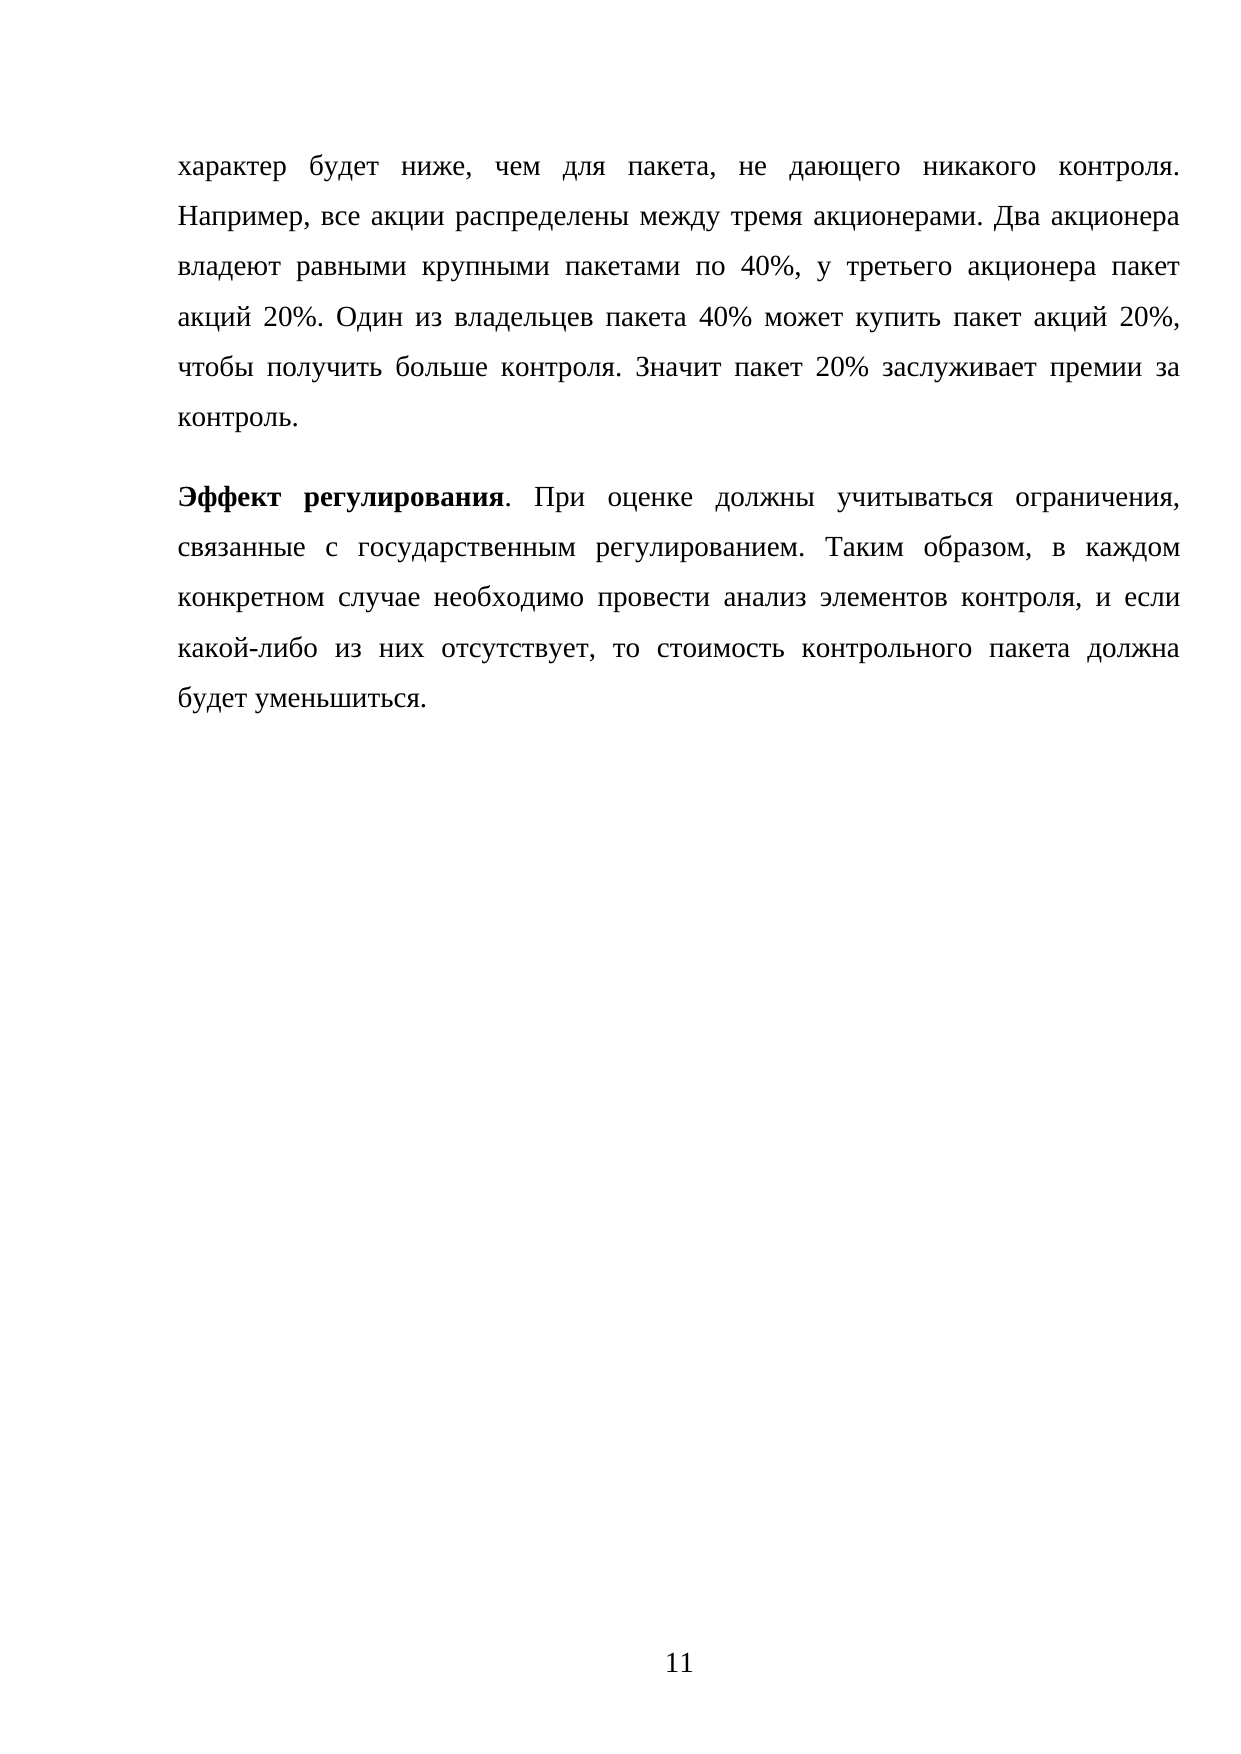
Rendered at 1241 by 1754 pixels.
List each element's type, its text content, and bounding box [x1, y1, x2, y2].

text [177, 148, 1181, 433]
text Эффект регулирования. При оценке должны учитываться ограничения, связанные с государственным регулированием. Таким образом, в каждом конкретном случае необходимо провести анализ элементов контроля, и если какой-либо из них отсутствует, то стоимость контрольного пакета должна будет уменьшиться. [177, 479, 1181, 713]
